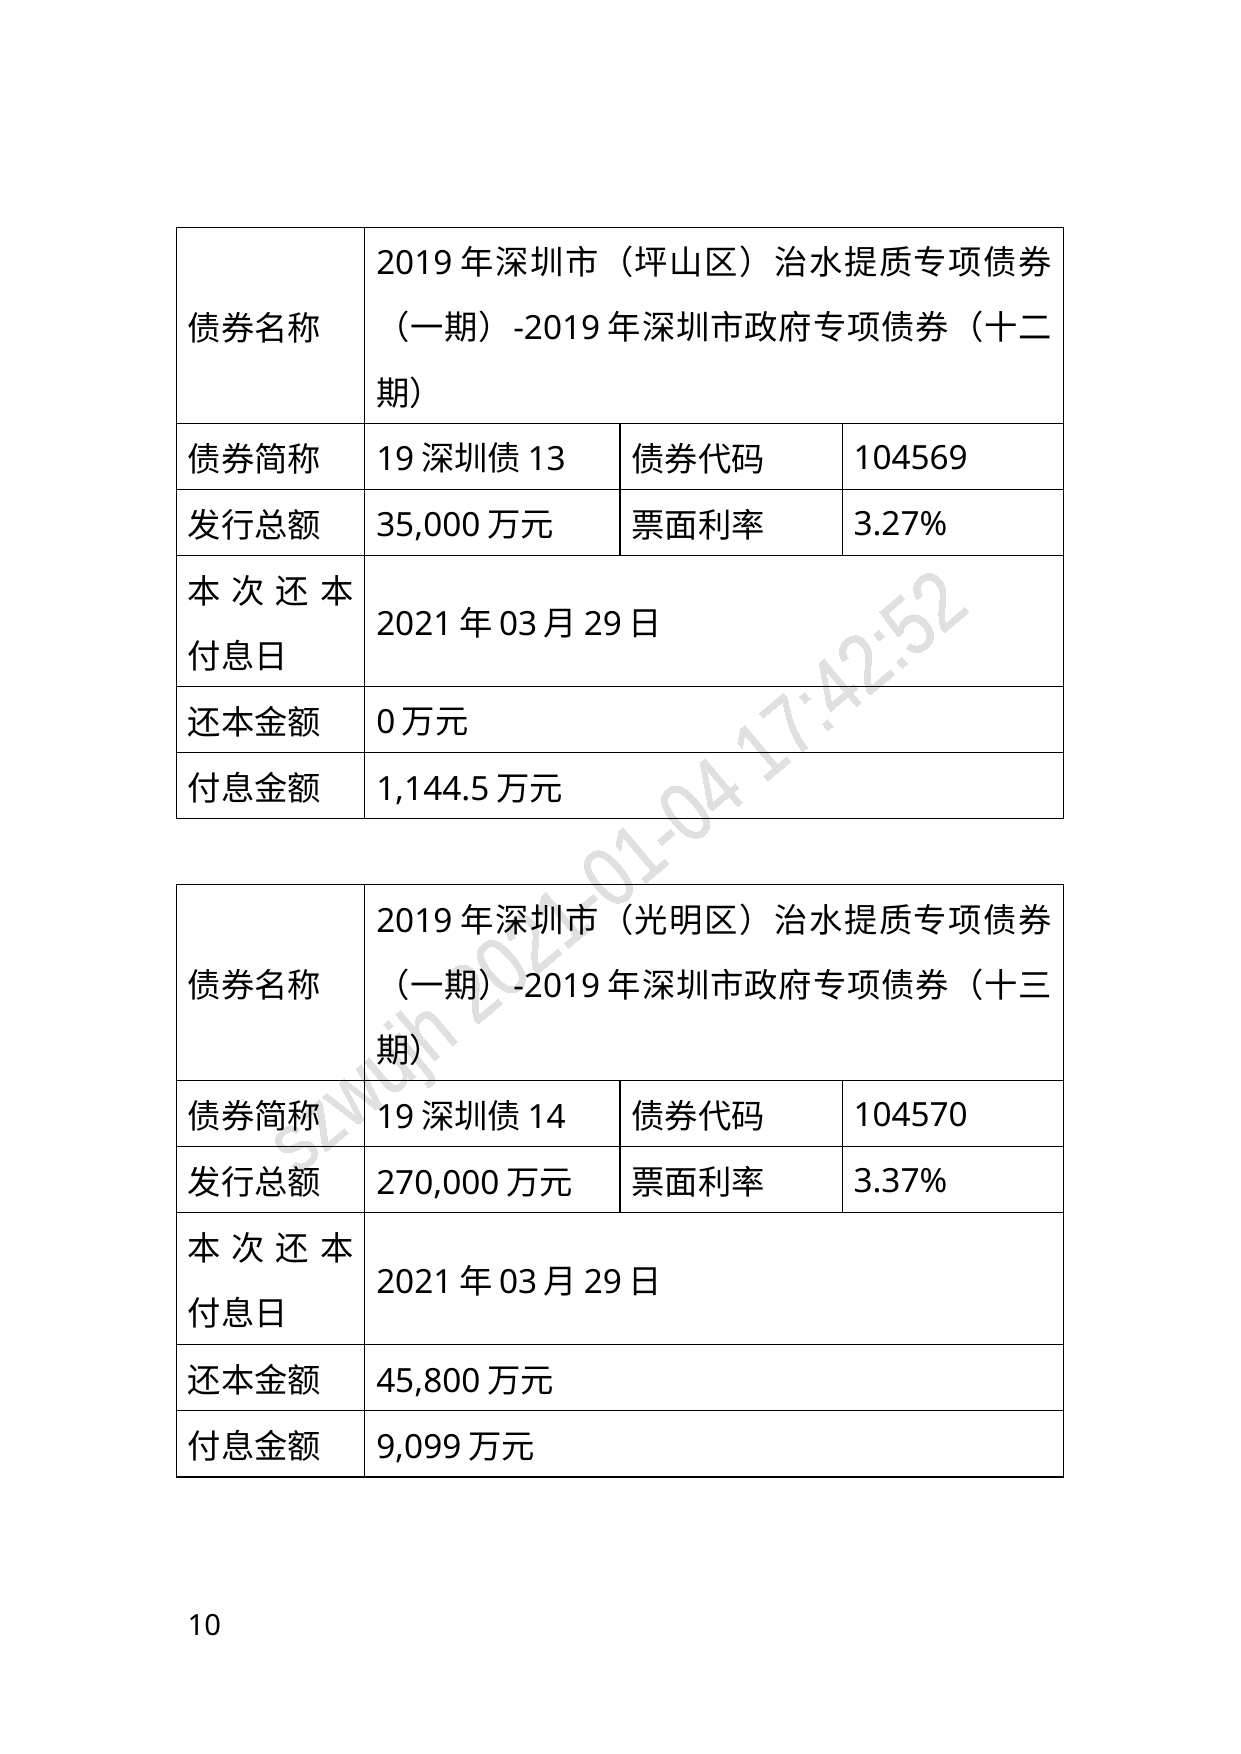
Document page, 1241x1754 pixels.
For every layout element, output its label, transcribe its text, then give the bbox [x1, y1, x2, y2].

table_header 2019年深圳市（光明区）治水提质专项债券（一期）-2019年深圳市政府专项债券（十三期） [365, 885, 1063, 1080]
table_cell 付息金额 [177, 753, 364, 818]
table_cell 0万元 [365, 687, 1063, 752]
table_cell 104570 [843, 1081, 1063, 1146]
table_cell 还本金额 [177, 1345, 364, 1410]
table_cell 9,099万元 [365, 1411, 1063, 1476]
table_cell 270,000万元 [365, 1147, 619, 1212]
table_cell 债券简称 [177, 1081, 364, 1146]
table_cell 104569 [843, 424, 1063, 489]
table_cell 本次还本付息日 [177, 556, 364, 686]
table_cell 2021年03月29日 [365, 1213, 1063, 1344]
table_header 2019年深圳市（坪山区）治水提质专项债券（一期）-2019年深圳市政府专项债券（十二期） [365, 228, 1063, 423]
table_cell 3.27% [843, 490, 1063, 555]
table_cell 本次还本付息日 [177, 1213, 364, 1344]
table_header 债券名称 [177, 885, 364, 1080]
table_header 债券名称 [177, 228, 364, 423]
table_cell 发行总额 [177, 490, 364, 555]
table_cell 债券简称 [177, 424, 364, 489]
table_cell 35,000万元 [365, 490, 619, 555]
table_cell 债券代码 [621, 1081, 842, 1146]
table_cell 3.37% [843, 1147, 1063, 1212]
table_cell 19深圳债14 [365, 1081, 619, 1146]
table_cell 45,800万元 [365, 1345, 1063, 1410]
table_cell 发行总额 [177, 1147, 364, 1212]
table_cell 还本金额 [177, 687, 364, 752]
table_cell 1,144.5万元 [365, 753, 1063, 818]
table_cell 19深圳债13 [365, 424, 619, 489]
table_cell 2021年03月29日 [365, 556, 1063, 686]
table_cell 票面利率 [621, 490, 842, 555]
table_cell 票面利率 [621, 1147, 842, 1212]
table_cell 债券代码 [621, 424, 842, 489]
table_cell 付息金额 [177, 1411, 364, 1476]
